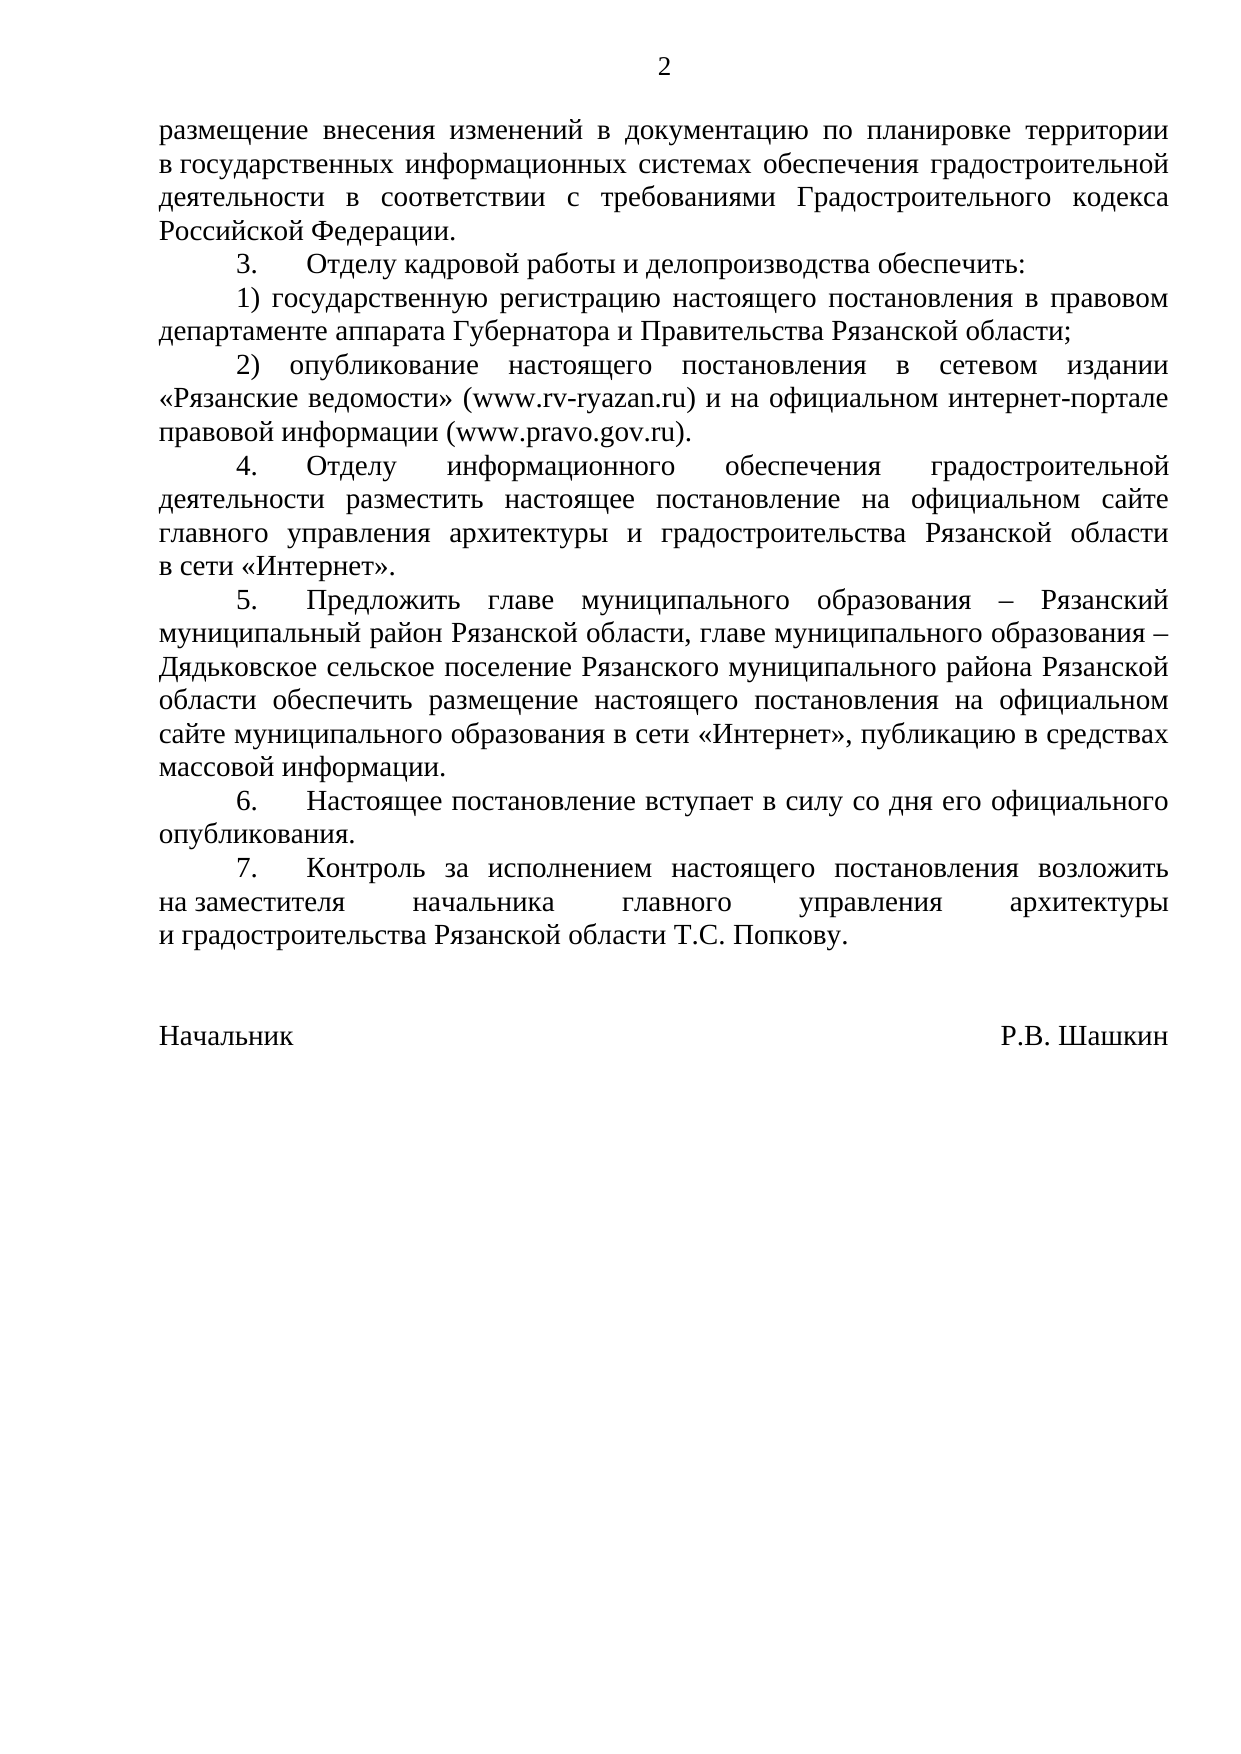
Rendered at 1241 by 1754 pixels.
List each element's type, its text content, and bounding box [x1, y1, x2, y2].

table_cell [147, 112, 1181, 1018]
table_cell Начальник Р.В. Шашкин [147, 1018, 1181, 1051]
